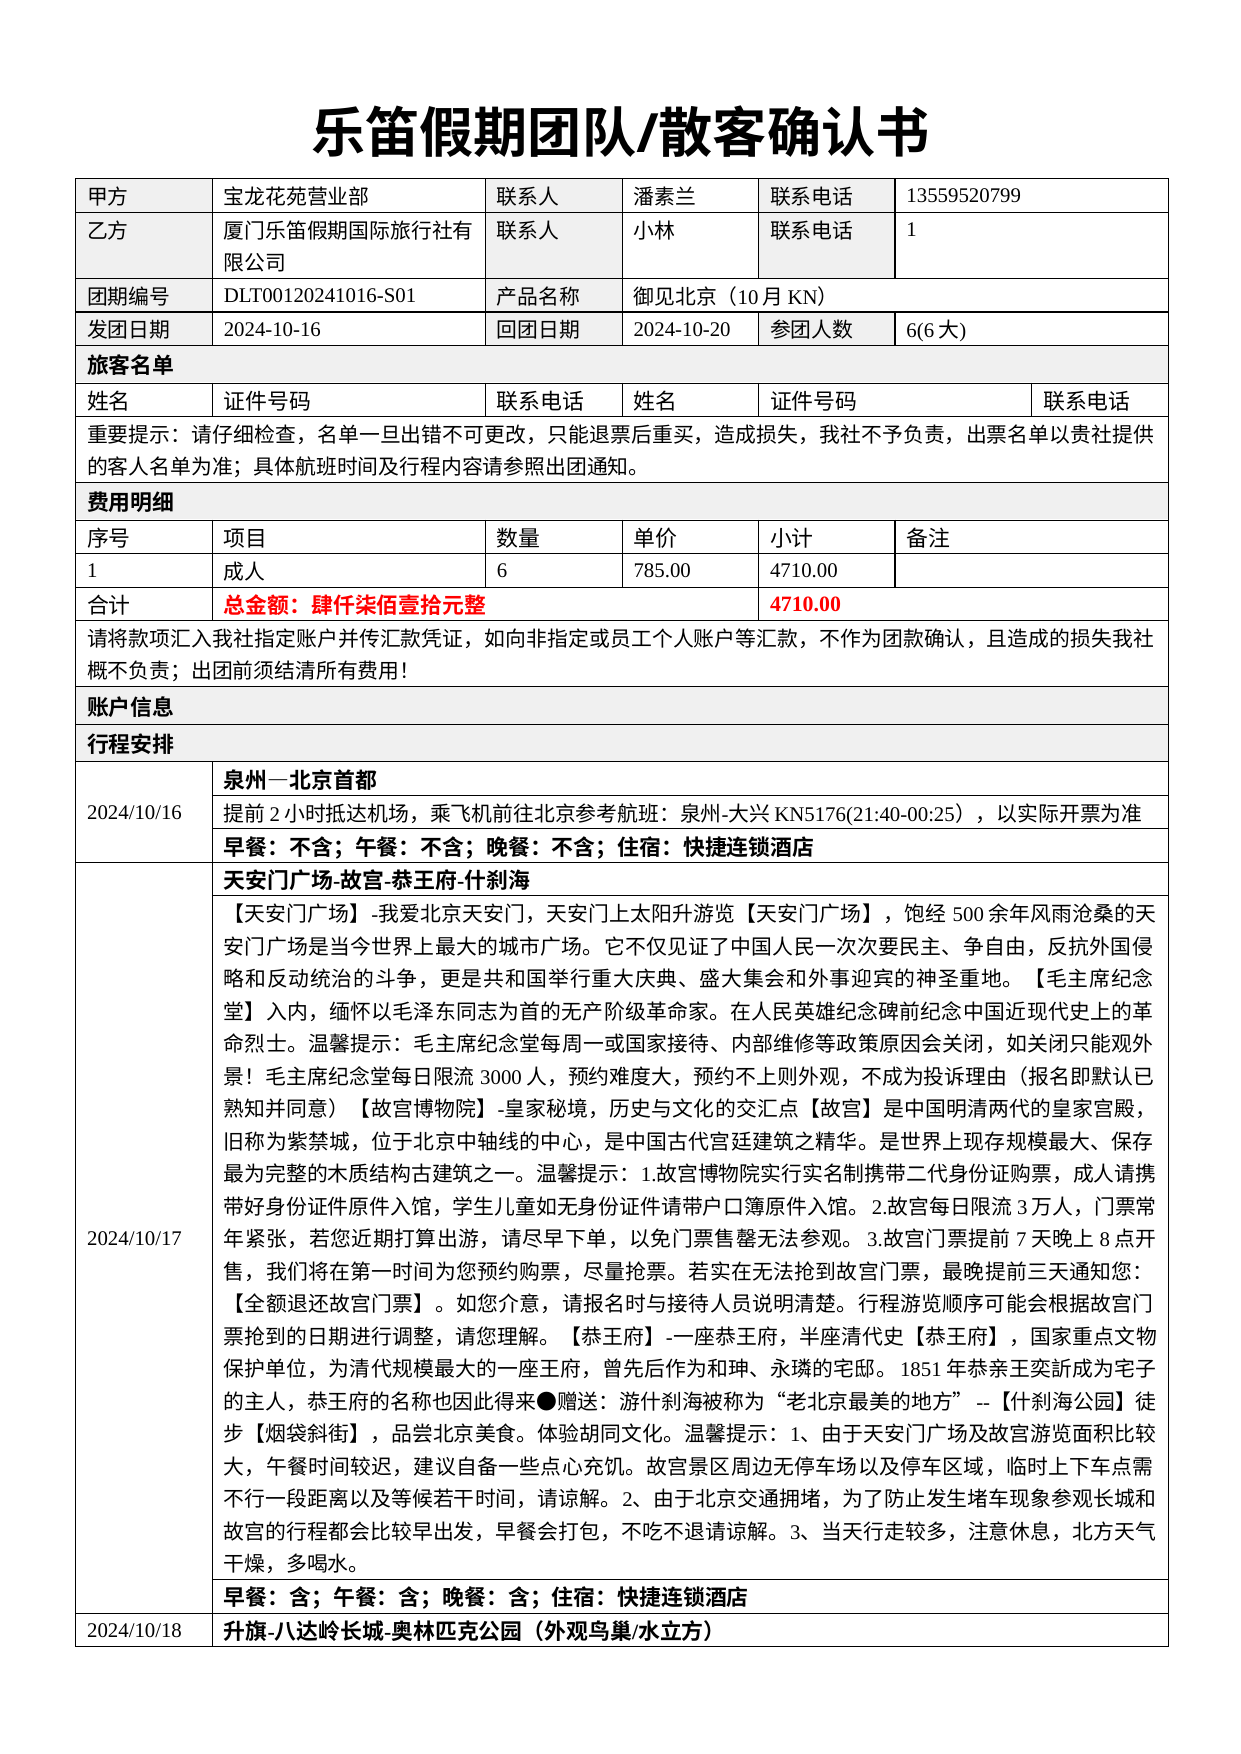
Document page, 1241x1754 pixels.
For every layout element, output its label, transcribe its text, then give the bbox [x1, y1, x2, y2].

table_cell 早餐：不含；午餐：不含；晚餐：不含；住宿：快捷连锁酒店 [213, 829, 1168, 862]
table_cell 费用明细 [76, 483, 1168, 519]
table_cell 姓名 [623, 384, 758, 416]
table_cell 提前2小时抵达机场，乘飞机前往北京参考航班：泉州-大兴KN5176(21:40-00:25），以实际开票为准 [213, 796, 1168, 828]
table_cell 备注 [896, 521, 1168, 553]
table_cell 2024-10-16 [213, 313, 485, 345]
text 乐笛假期团队/散客确认书 [75, 81, 1165, 178]
table_cell 合计 [76, 588, 212, 620]
table_cell 联系人 [486, 213, 622, 278]
table_cell 4710.00 [759, 554, 894, 587]
table_header 联系人 [486, 179, 622, 212]
table_cell 1 [896, 213, 1168, 278]
table_cell 785.00 [623, 554, 758, 587]
table_cell 姓名 [76, 384, 212, 416]
table_cell 2024/10/16 [76, 762, 212, 862]
table_header 13559520799 [896, 179, 1168, 212]
table_cell 参团人数 [759, 313, 894, 345]
table_cell 2024/10/17 [76, 863, 212, 1612]
table_cell DLT00120241016-S01 [213, 279, 485, 311]
table_cell 乙方 [76, 213, 212, 278]
table_cell 升旗-八达岭长城-奥林匹克公园（外观鸟巢/水立方） [213, 1614, 1168, 1646]
table_header 潘素兰 [623, 179, 758, 212]
table_cell 旅客名单 [76, 346, 1168, 382]
table_cell 团期编号 [76, 279, 212, 311]
table_cell 总金额：肆仟柒佰壹拾元整 [213, 588, 758, 620]
table_cell 【天安门广场】-我爱北京天安门，天安门上太阳升游览【天安门广场】，饱经500余年风雨沧桑的天安门广场是当今世界上最大的城市广场。它不仅见证了中国人民一次次要民主、争自由，反抗外国侵略和反动统治的斗争，更是共和国举行重大庆典、盛大集会和外事迎宾的神圣重地。【毛主席纪念堂】入内，缅怀以毛泽东同志为首的无产阶级革命家。在人民英雄纪念碑前纪念中国近现代史上的革命烈士。温馨提示：毛主席纪念堂每周一或国家接待、内部维修等政策原因会关闭，如关闭只能观外景！毛主席纪念堂每日限流3000人，预约难度大，预约不上则外观，不成为投诉理由（报名即默认已熟知并同意）【故宫博物院】-皇家秘境，历史与文化的交汇点【故宫】是中国明清两代的皇家宫殿，旧称为紫禁城，位于北京中轴线的中心，是中国古代宫廷建筑之精华。是世界上现存规模最大、保存最为完整的木质结构古建筑之一。温馨提示：1.故宫博物院实行实名制携带二代身份证购票，成人请携带好身份证件原件入馆，学生儿童如无身份证件请带户口簿原件入馆。2.故宫每日限流3万人，门票常年紧张，若您近期打算出游，请尽早下单，以免门票售罄无法参观。3.故宫门票提前7天晚上8点开售，我们将在第一时间为您预约购票，尽量抢票。若实在无法抢到故宫门票，最晚提前三天通知您：【全额退还故宫门票】。如您介意，请报名时与接待人员说明清楚。行程游览顺序可能会根据故宫门票抢到的日期进行调整，请您理解。【恭王府】-一座恭王府，半座清代史【恭王府】，国家重点文物保护单位，为清代规模最大的一座王府，曾先后作为和珅、永璘的宅邸。1851年恭亲王奕訢成为宅子的主人，恭王府的名称也因此得来●赠送：游什刹海被称为“老北京最美的地方”--【什刹海公园】徒步【烟袋斜街】，品尝北京美食。体验胡同文化。温馨提示：1、由于天安门广场及故宫游览面积比较大，午餐时间较迟，建议自备一些点心充饥。故宫景区周边无停车场以及停车区域，临时上下车点需不行一段距离以及等候若干时间，请谅解。2、由于北京交通拥堵，为了防止发生堵车现象参观长城和故宫的行程都会比较早出发，早餐会打包，不吃不退请谅解。3、当天行走较多，注意休息，北方天气干燥，多喝水。 [213, 896, 1168, 1579]
table_cell 2024-10-20 [623, 313, 758, 345]
table_cell 厦门乐笛假期国际旅行社有限公司 [213, 213, 485, 278]
table_cell 1 [76, 554, 212, 587]
table_cell 请将款项汇入我社指定账户并传汇款凭证，如向非指定或员工个人账户等汇款，不作为团款确认，且造成的损失我社概不负责；出团前须结清所有费用！ [76, 621, 1168, 686]
table_cell 6 [486, 554, 622, 587]
table_cell 数量 [486, 521, 622, 553]
table_cell 御见北京（10月KN） [623, 279, 1168, 311]
table_cell 重要提示：请仔细检查，名单一旦出错不可更改，只能退票后重买，造成损失，我社不予负责，出票名单以贵社提供的客人名单为准；具体航班时间及行程内容请参照出团通知。 [76, 417, 1168, 482]
table_cell 小计 [759, 521, 894, 553]
table_cell 联系电话 [486, 384, 622, 416]
table_cell 发团日期 [76, 313, 212, 345]
table_cell 证件号码 [759, 384, 1031, 416]
table_cell 联系电话 [1032, 384, 1168, 416]
table_cell 行程安排 [76, 725, 1168, 761]
table_cell 联系电话 [759, 213, 894, 278]
table_cell 回团日期 [486, 313, 622, 345]
table_cell [896, 554, 1168, 587]
table_cell 4710.00 [759, 588, 1168, 620]
table_cell 天安门广场-故宫-恭王府-什刹海 [213, 863, 1168, 895]
table_cell 序号 [76, 521, 212, 553]
table_cell 证件号码 [213, 384, 485, 416]
table_cell 早餐：含；午餐：含；晚餐：含；住宿：快捷连锁酒店 [213, 1580, 1168, 1612]
table_cell 泉州—北京首都 [213, 762, 1168, 795]
table_cell 2024/10/18 [76, 1614, 212, 1646]
table_cell 小林 [623, 213, 758, 278]
table_cell 账户信息 [76, 687, 1168, 724]
table_header 宝龙花苑营业部 [213, 179, 485, 212]
table_cell 6(6大) [896, 313, 1168, 345]
table_cell 项目 [213, 521, 485, 553]
table_cell 单价 [623, 521, 758, 553]
table_header 联系电话 [759, 179, 894, 212]
table_cell 成人 [213, 554, 485, 587]
table_cell 产品名称 [486, 279, 622, 311]
table_header 甲方 [76, 179, 212, 212]
